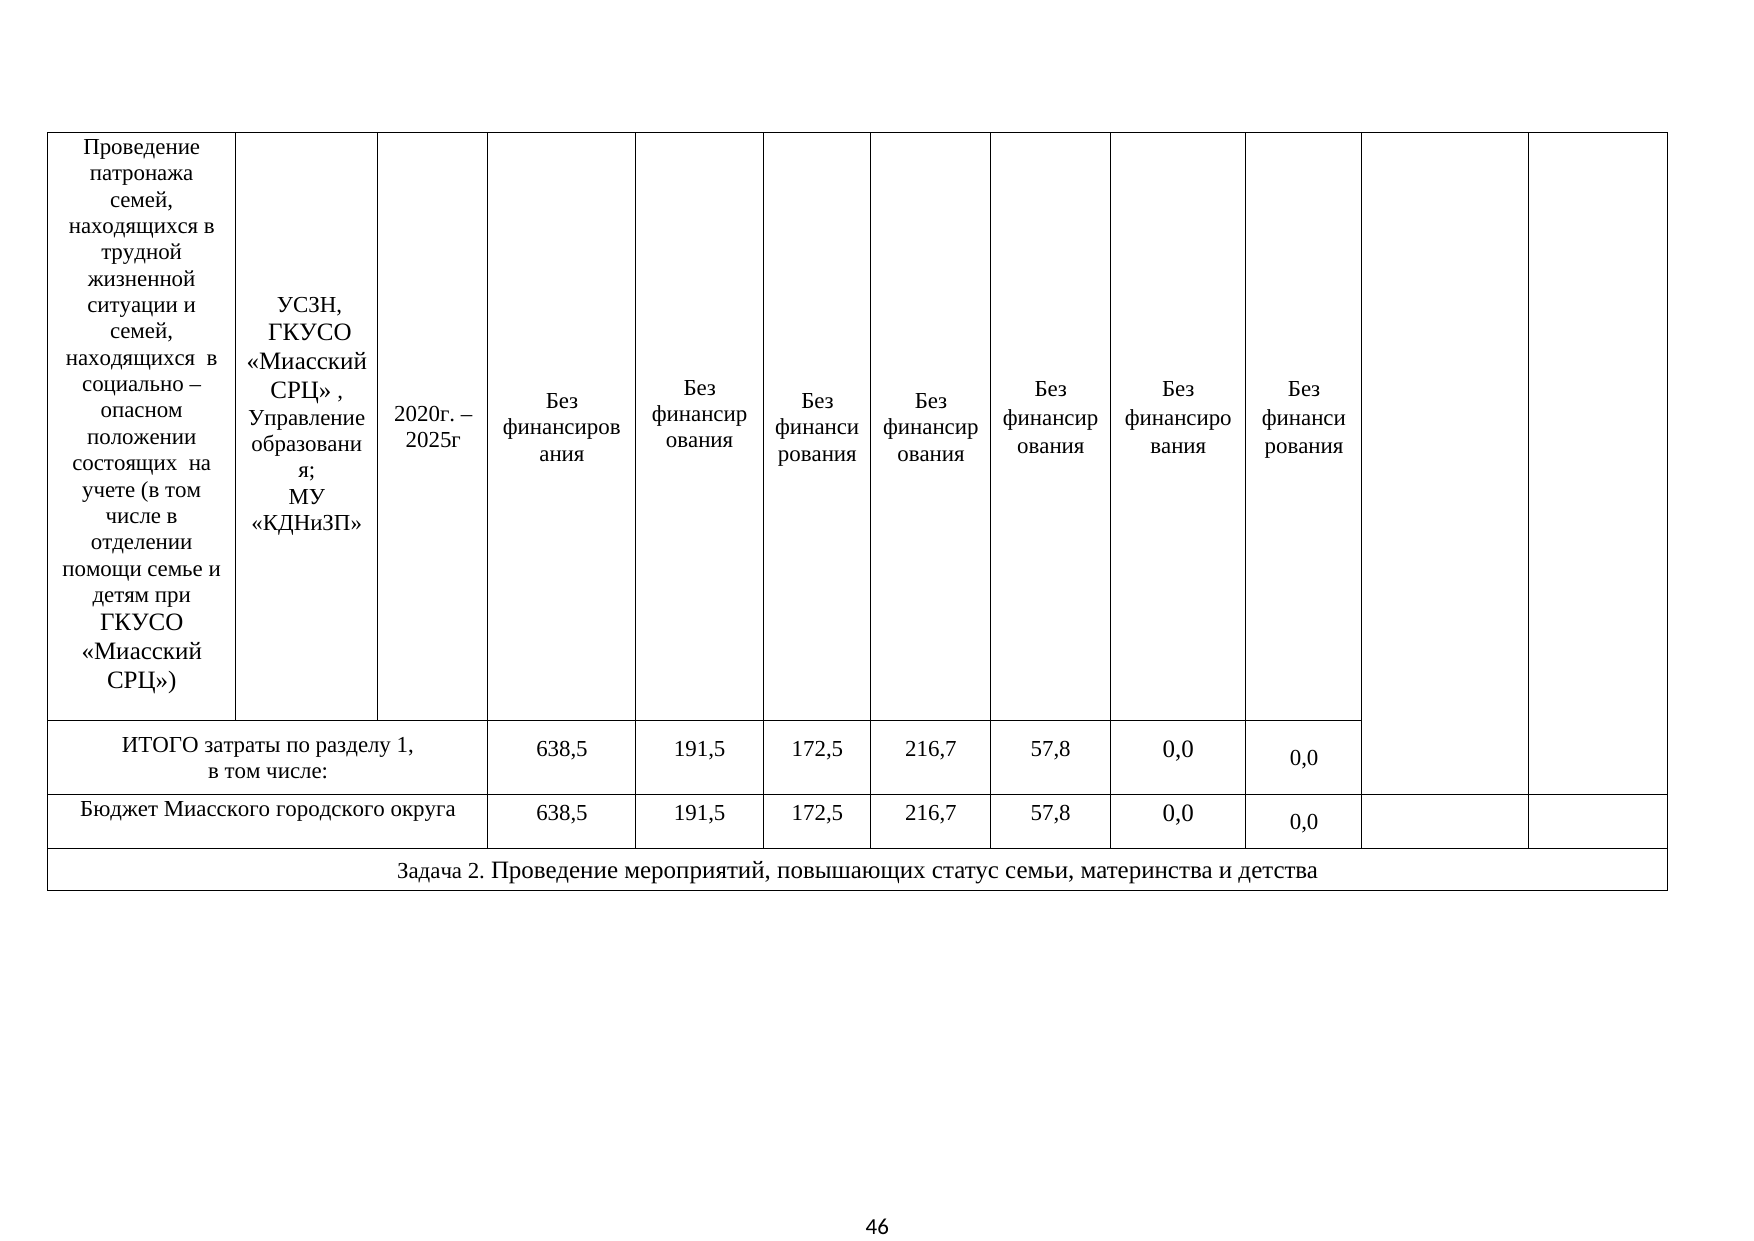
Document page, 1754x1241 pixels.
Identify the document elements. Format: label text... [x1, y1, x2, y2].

table_cell 216,7 [871, 795, 990, 848]
table_cell Бюджет Миасского городского округа [48, 795, 487, 848]
table_cell Без финансирования [991, 133, 1110, 720]
table_cell Без финансирования [871, 133, 990, 720]
table_cell 191,5 [636, 721, 763, 794]
table_cell Без финансирования [1246, 133, 1361, 720]
table_cell 172,5 [764, 795, 870, 848]
table_cell 57,8 [991, 795, 1110, 848]
table_cell 0,0 [1111, 795, 1245, 848]
table_cell Проведение патронажа семей, находящихся в трудной жизненной ситуации и семей, находящихся в социально – опасном положении состоящих на учете (в том числе в отделении помощи семье и детям при ГКУСО «Миасский СРЦ») [48, 133, 235, 720]
table_cell Без финансирования [636, 133, 763, 720]
table_cell Задача 2. Проведение мероприятий, повышающих статус семьи, материнства и детства [48, 849, 1667, 889]
table_cell [1529, 795, 1667, 848]
table_cell ИТОГО затраты по разделу 1, в том числе: [48, 721, 487, 794]
table_cell 2020г. – 2025г [378, 133, 487, 720]
table_cell Без финансирования [1111, 133, 1245, 720]
table_cell 57,8 [991, 721, 1110, 794]
table_cell 0,0 [1246, 795, 1361, 848]
table_cell 0,0 [1246, 721, 1361, 794]
table_cell Без финансирования [488, 133, 635, 720]
table_cell [1362, 795, 1528, 848]
table_cell Без финансирования [764, 133, 870, 720]
table_cell 216,7 [871, 721, 990, 794]
table_cell 638,5 [488, 721, 635, 794]
table_cell 0,0 [1111, 721, 1245, 794]
table_cell УСЗН, ГКУСО «Миасский СРЦ» , Управление образования; МУ «КДНиЗП» [236, 133, 377, 720]
table_cell 191,5 [636, 795, 763, 848]
table_cell 638,5 [488, 795, 635, 848]
table_cell 172,5 [764, 721, 870, 794]
